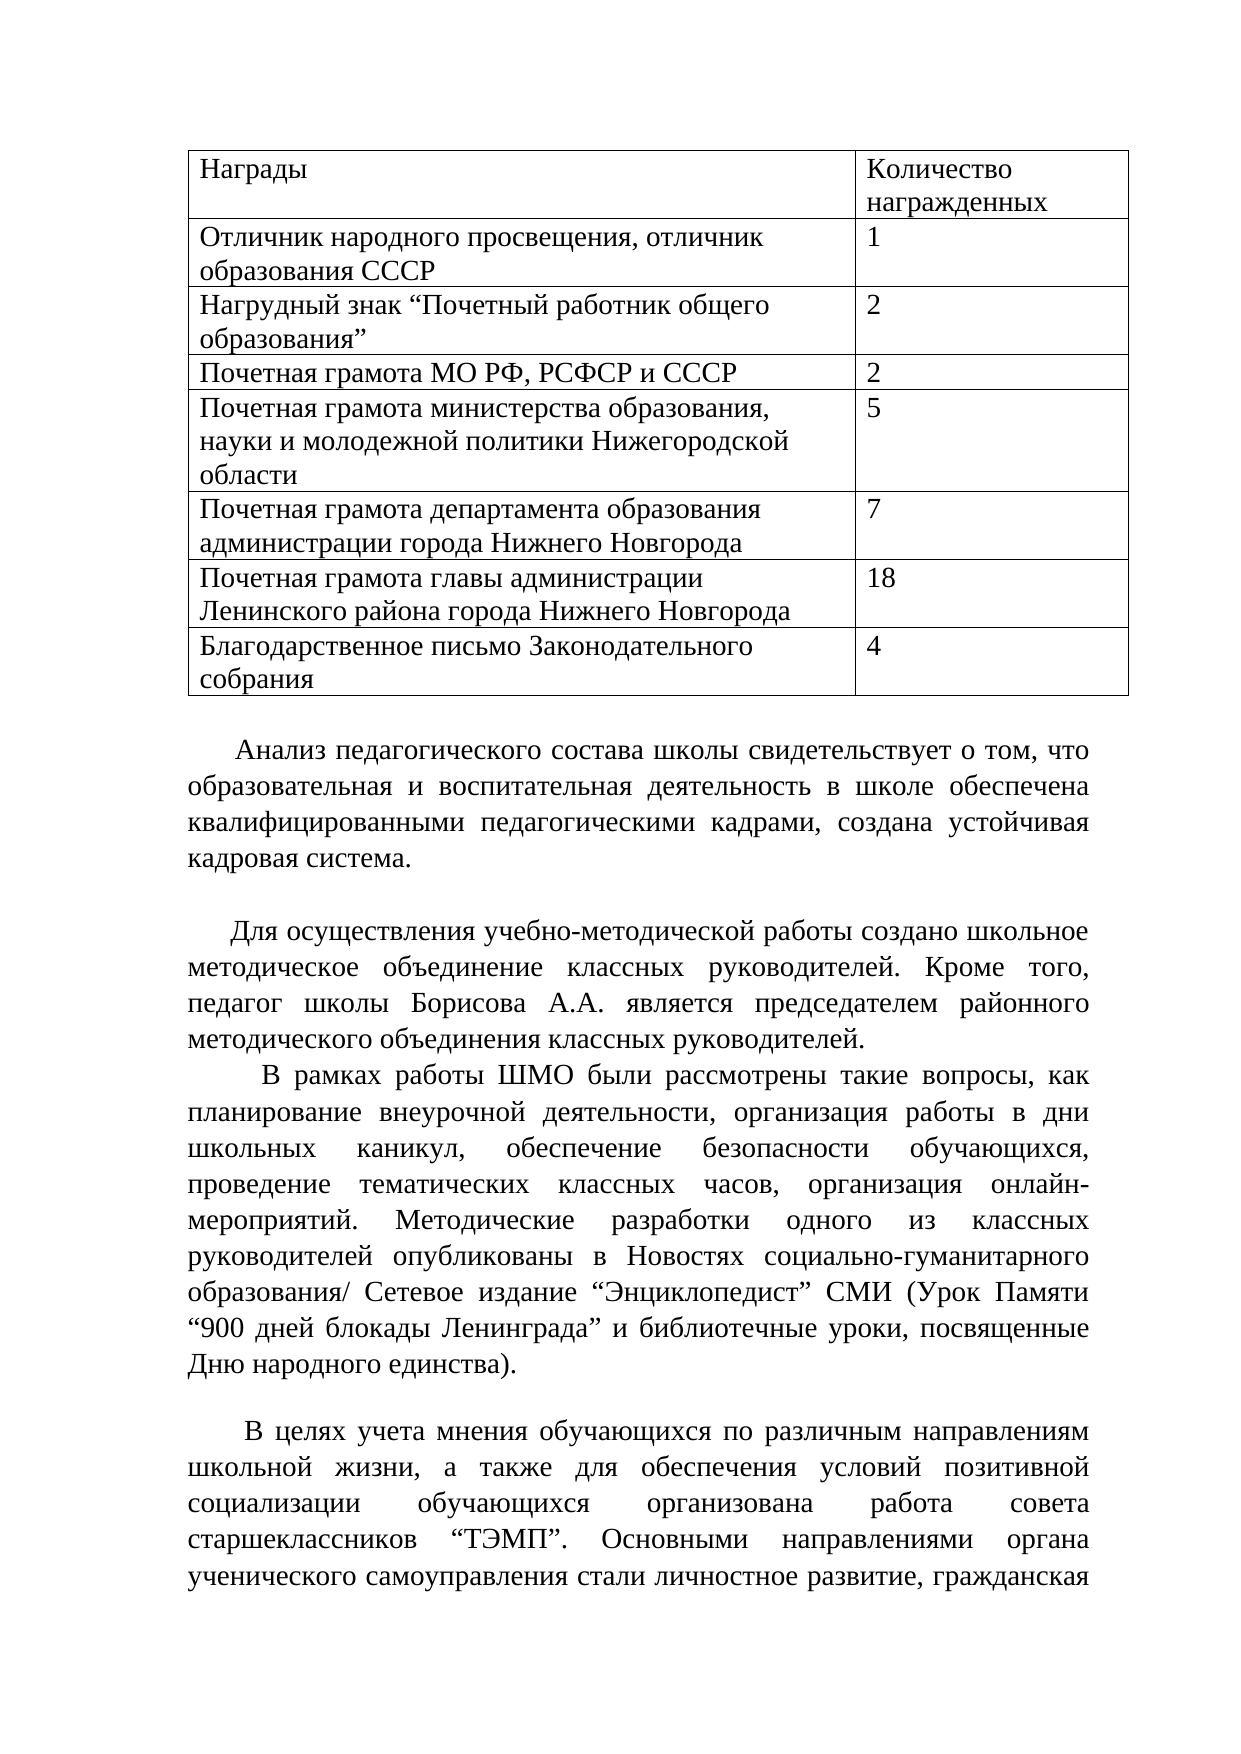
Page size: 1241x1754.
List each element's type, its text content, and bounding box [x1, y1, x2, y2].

table_cell 4 [856, 628, 1128, 695]
table_cell Почетная грамота департамента образования администрации города Нижнего Новгорода [189, 492, 855, 559]
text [187, 1413, 1090, 1591]
table_cell Нагрудный знак “Почетный работник общего образования” [189, 287, 855, 354]
text Для осуществления учебно-методической работы создано школьное методическое объединение классных руководителей. Кроме того, педагог школы Борисова А.А. является председателем районного методического объединения классных руководителей. [187, 913, 1090, 1055]
table_cell 2 [856, 287, 1128, 354]
table_cell Благодарственное письмо Законодательного собрания [189, 628, 855, 695]
table_header Количество награжденных [856, 151, 1128, 218]
table_header Награды [189, 151, 855, 218]
text В рамках работы ШМО были рассмотрены такие вопросы, как планирование внеурочной деятельности, организация работы в дни школьных каникул, обеспечение безопасности обучающихся, проведение тематических классных часов, организация онлайн-мероприятий. Методические разработки одного из классных руководителей опубликованы в Новостях социально-гуманитарного образования/ Сетевое издание “Энциклопедист” СМИ (Урок Памяти “900 дней блокады Ленинграда” и библиотечные уроки, посвященные Дню народного единства). [187, 1057, 1090, 1380]
table_cell Почетная грамота главы администрации Ленинского района города Нижнего Новгорода [189, 560, 855, 627]
text Анализ педагогического состава школы свидетельствует о том, что образовательная и воспитательная деятельность в школе обеспечена квалифицированными педагогическими кадрами, создана устойчивая кадровая система. [187, 732, 1090, 874]
table_cell Отличник народного просвещения, отличник образования СССР [189, 219, 855, 286]
table_cell Почетная грамота министерства образования, науки и молодежной политики Нижегородской области [189, 390, 855, 491]
table_cell 1 [856, 219, 1128, 286]
table_cell 18 [856, 560, 1128, 627]
table_cell 2 [856, 355, 1128, 389]
table_cell 5 [856, 390, 1128, 491]
table_cell Почетная грамота МО РФ, РСФСР и СССР [189, 355, 855, 389]
table_cell 7 [856, 492, 1128, 559]
